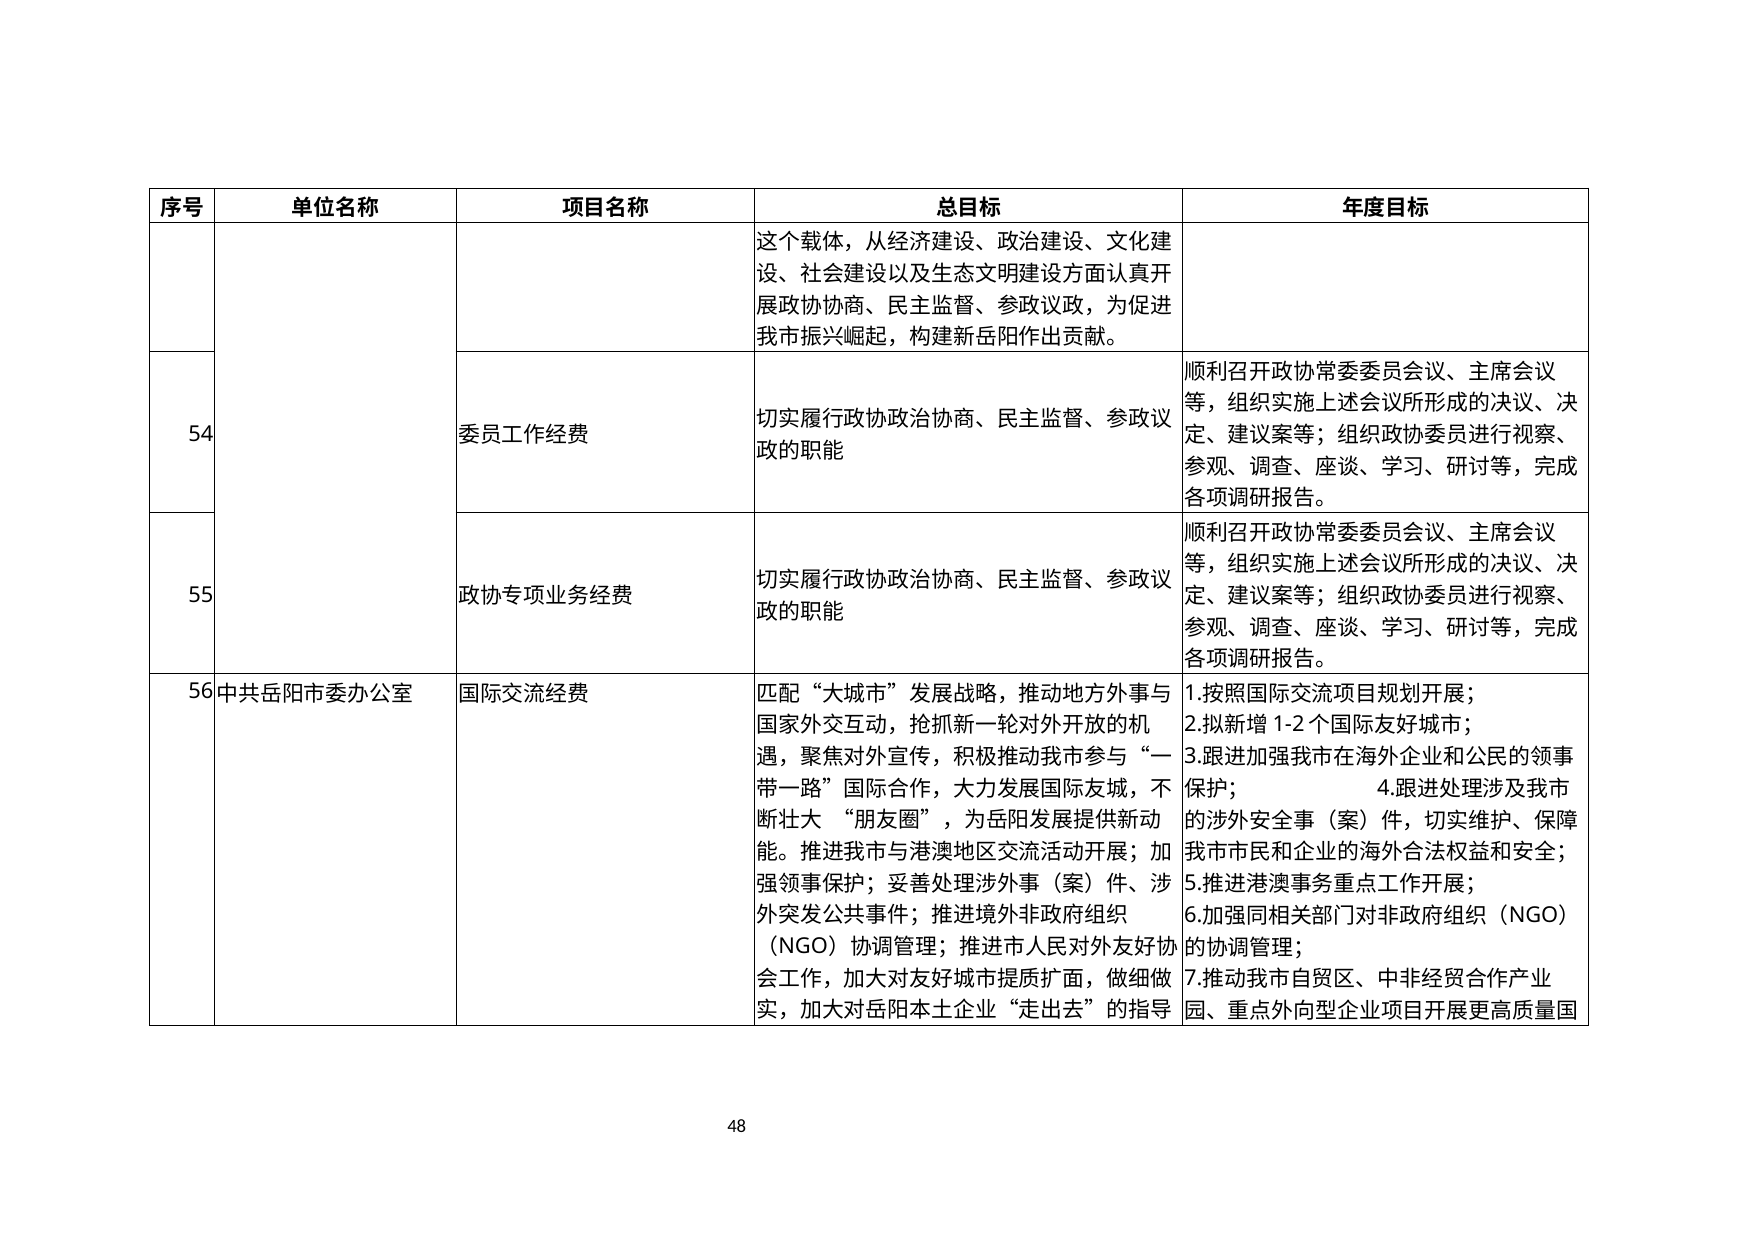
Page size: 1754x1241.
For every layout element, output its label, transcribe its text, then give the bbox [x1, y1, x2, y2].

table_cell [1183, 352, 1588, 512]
table_header 项目名称 [457, 189, 754, 222]
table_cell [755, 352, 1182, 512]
table_header 单位名称 [215, 189, 456, 222]
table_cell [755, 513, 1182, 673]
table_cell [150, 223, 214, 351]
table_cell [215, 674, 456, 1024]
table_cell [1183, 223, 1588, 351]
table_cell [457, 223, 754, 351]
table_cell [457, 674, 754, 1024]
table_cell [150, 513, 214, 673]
table_header 年度目标 [1183, 189, 1588, 222]
table_header 总目标 [755, 189, 1182, 222]
table_header 序号 [150, 189, 214, 222]
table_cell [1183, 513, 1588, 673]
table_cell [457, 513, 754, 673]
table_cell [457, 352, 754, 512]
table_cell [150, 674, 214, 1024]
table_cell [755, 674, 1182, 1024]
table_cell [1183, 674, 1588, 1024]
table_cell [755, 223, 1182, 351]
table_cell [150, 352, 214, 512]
